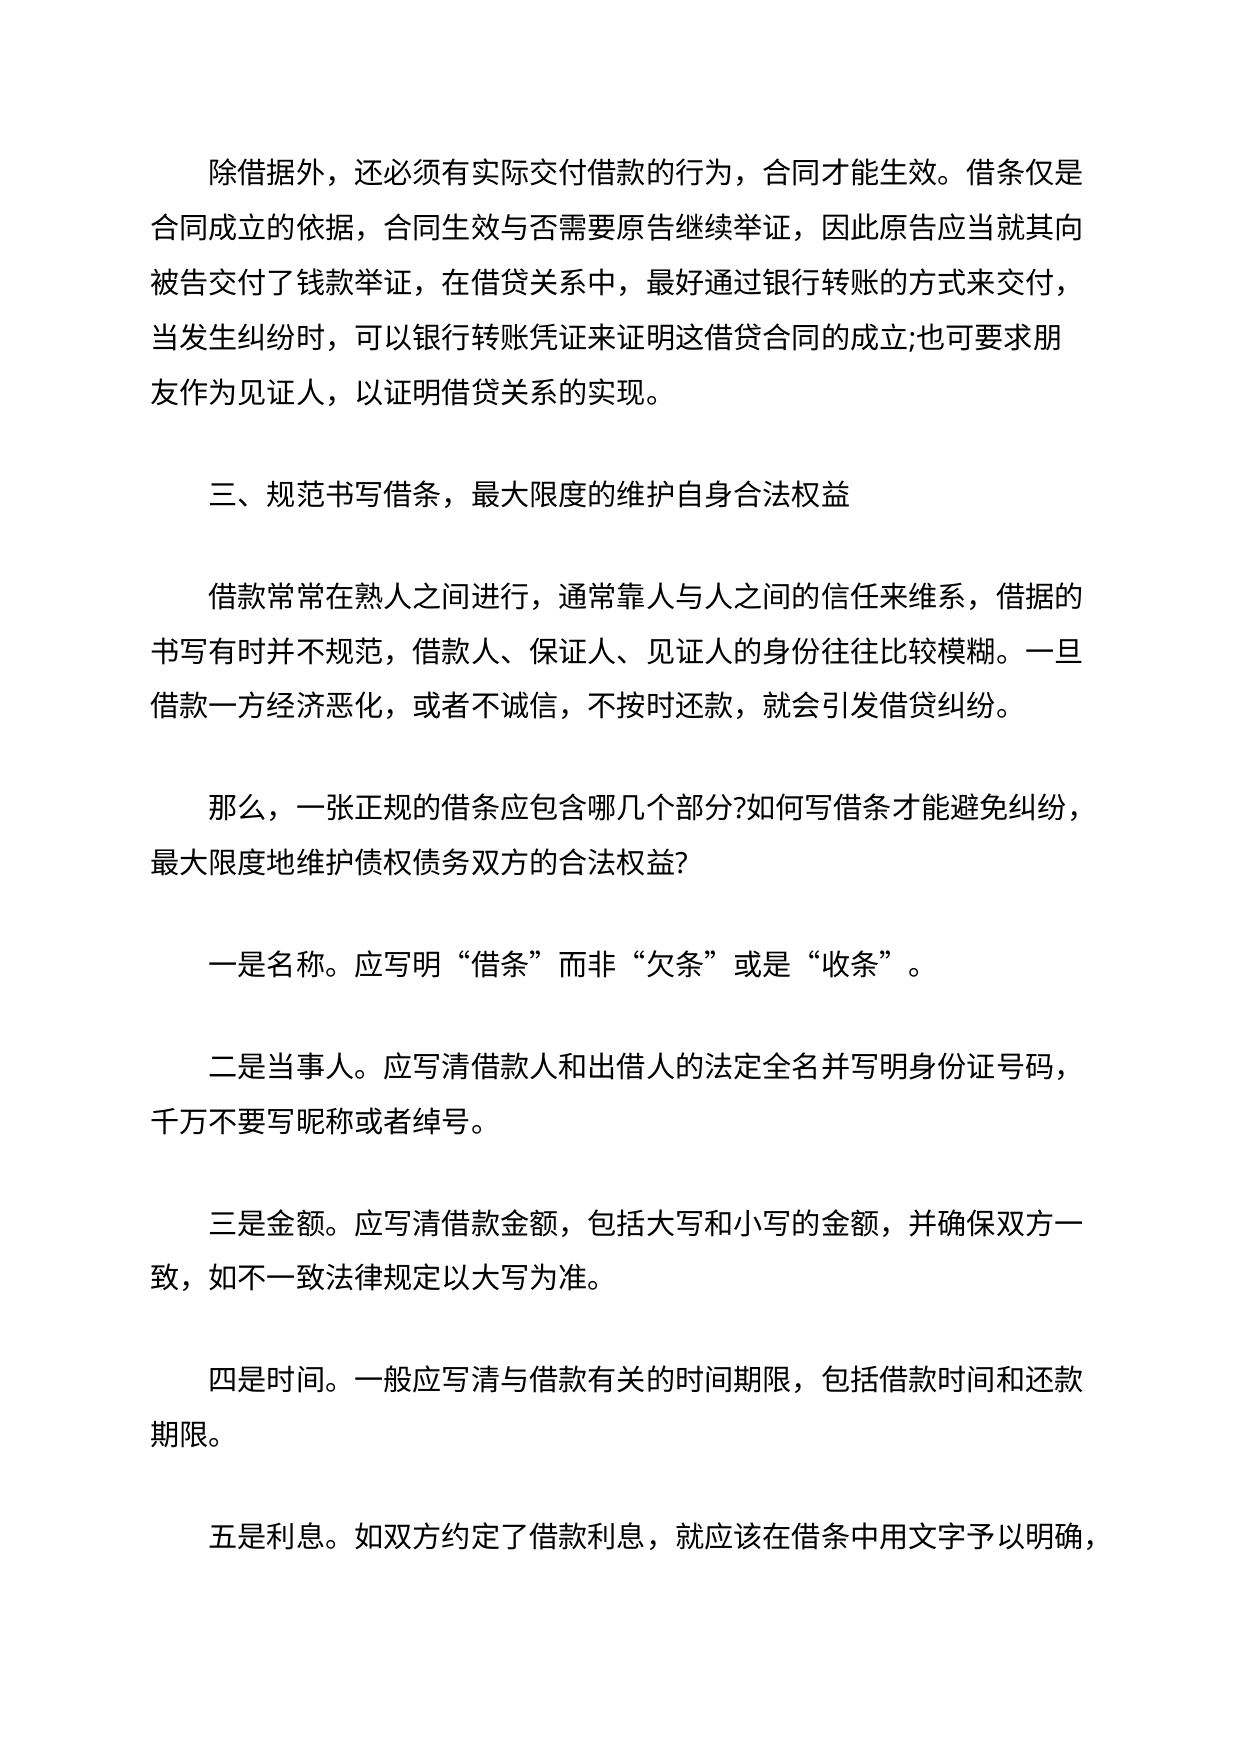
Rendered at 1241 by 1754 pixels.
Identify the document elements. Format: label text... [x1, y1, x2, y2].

text 除借据外，还必须有实际交付借款的行为，合同才能生效。借条仅是合同成立的依据，合同生效与否需要原告继续举证，因此原告应当就其向被告交付了钱款举证，在借贷关系中，最好通过银行转账的方式来交付，当发生纠纷时，可以银行转账凭证来证明这借贷合同的成立;也可要求朋友作为见证人，以证明借贷关系的实现。 [150, 150, 1090, 412]
text 四是时间。一般应写清与借款有关的时间期限，包括借款时间和还款期限。 [150, 1357, 1090, 1454]
text 那么，一张正规的借条应包含哪几个部分?如何写借条才能避免纠纷，最大限度地维护债权债务双方的合法权益? [150, 785, 1090, 882]
text 三是金额。应写清借款金额，包括大写和小写的金额，并确保双方一致，如不一致法律规定以大写为准。 [150, 1200, 1090, 1297]
text 一是名称。应写明“借条”而非“欠条”或是“收条”。 [150, 942, 1090, 984]
text 二是当事人。应写清借款人和出借人的法定全名并写明身份证号码，千万不要写昵称或者绰号。 [150, 1043, 1090, 1141]
text 借款常常在熟人之间进行，通常靠人与人之间的信任来维系，借据的书写有时并不规范，借款人、保证人、见证人的身份往往比较模糊。一旦借款一方经济恶化，或者不诚信，不按时还款，就会引发借贷纠纷。 [150, 573, 1090, 725]
text 三、规范书写借条，最大限度的维护自身合法权益 [150, 471, 1090, 514]
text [150, 1513, 1090, 1556]
